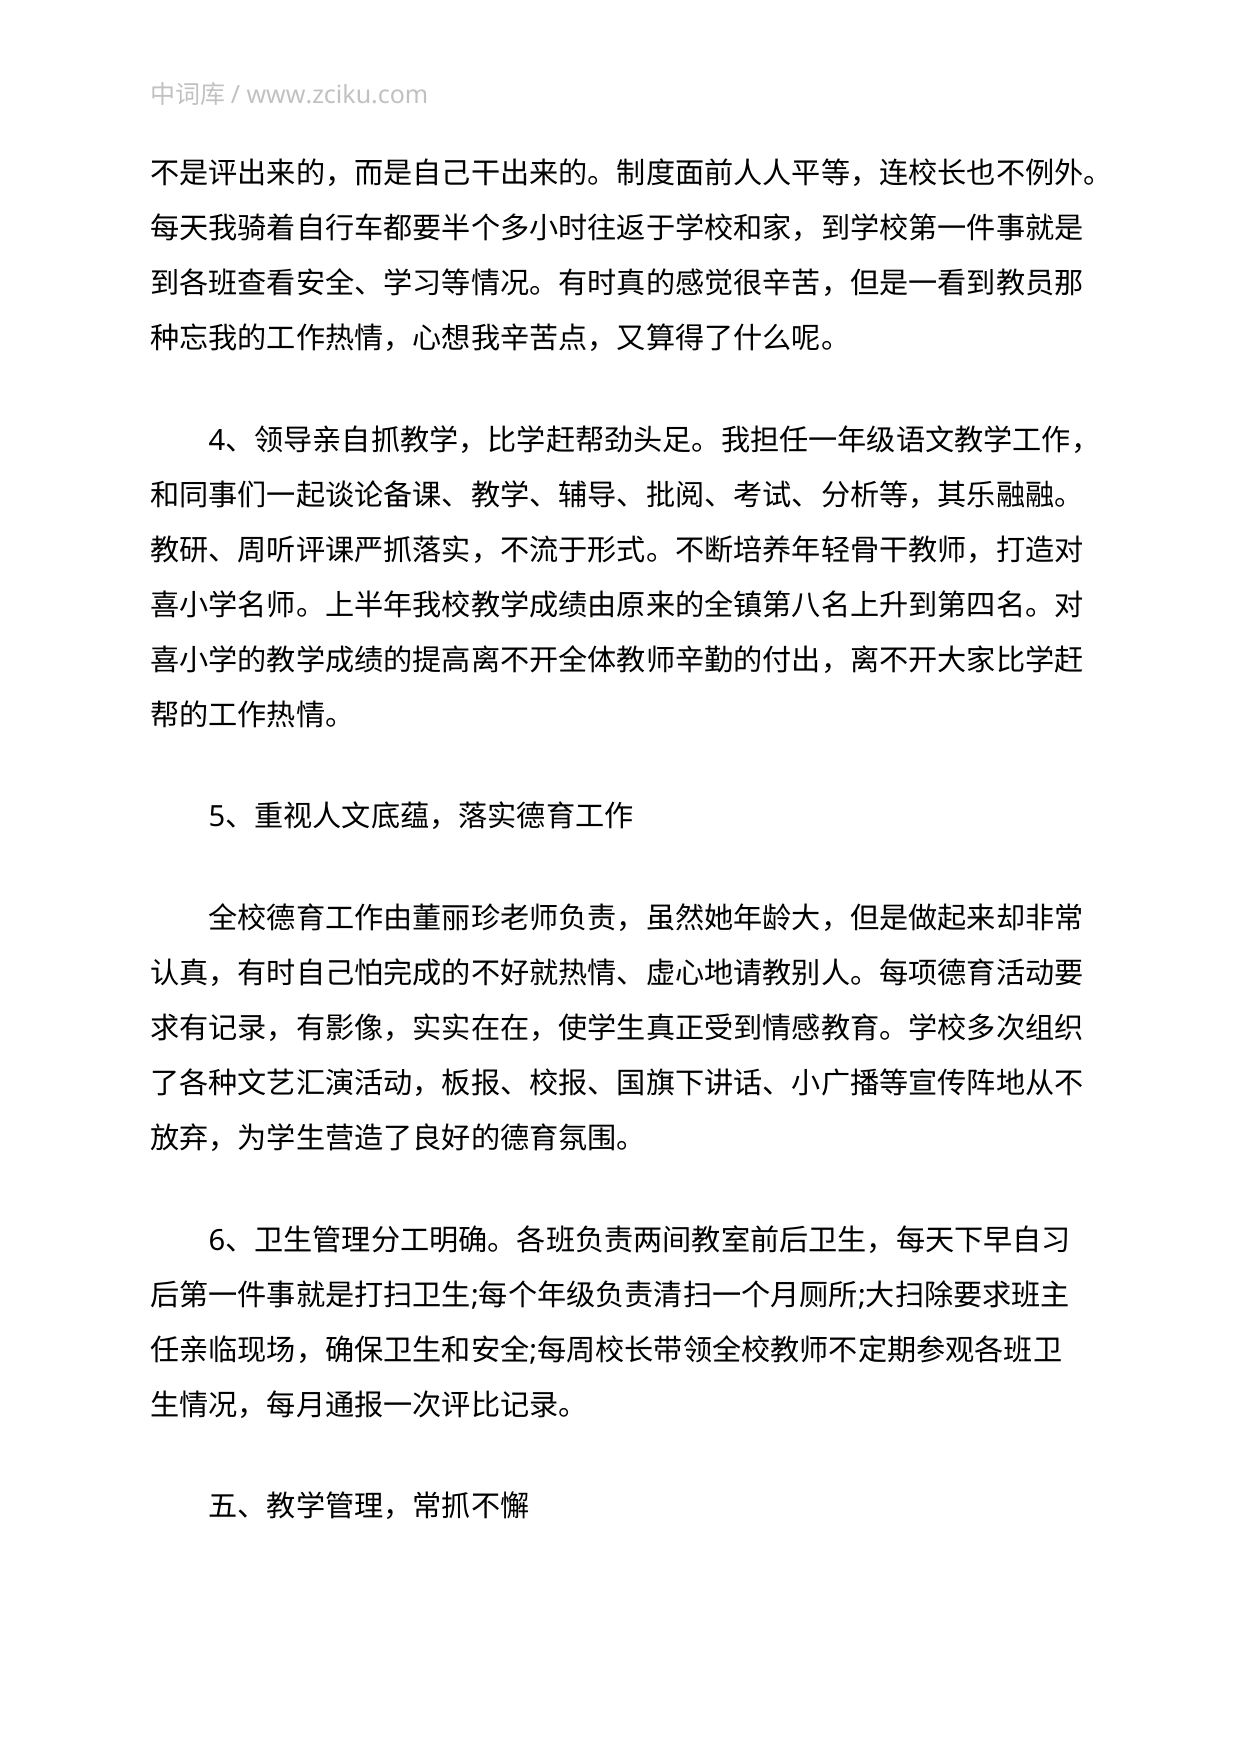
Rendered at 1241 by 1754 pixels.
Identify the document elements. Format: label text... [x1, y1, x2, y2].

text 5、重视人文底蕴，落实德育工作 [150, 793, 1090, 835]
text 4、领导亲自抓教学，比学赶帮劲头足。我担任一年级语文教学工作，和同事们一起谈论备课、教学、辅导、批阅、考试、分析等，其乐融融。教研、周听评课严抓落实，不流于形式。不断培养年轻骨干教师，打造对喜小学名师。上半年我校教学成绩由原来的全镇第八名上升到第四名。对喜小学的教学成绩的提高离不开全体教师辛勤的付出，离不开大家比学赶帮的工作热情。 [150, 416, 1090, 733]
text 6、卫生管理分工明确。各班负责两间教室前后卫生，每天下早自习后第一件事就是打扫卫生;每个年级负责清扫一个月厕所;大扫除要求班主任亲临现场，确保卫生和安全;每周校长带领全校教师不定期参观各班卫生情况，每月通报一次评比记录。 [150, 1216, 1090, 1423]
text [150, 150, 1090, 357]
text 全校德育工作由董丽珍老师负责，虽然她年龄大，但是做起来却非常认真，有时自己怕完成的不好就热情、虚心地请教别人。每项德育活动要求有记录，有影像，实实在在，使学生真正受到情感教育。学校多次组织了各种文艺汇演活动，板报、校报、国旗下讲话、小广播等宣传阵地从不放弃，为学生营造了良好的德育氛围。 [150, 895, 1090, 1157]
text 五、教学管理，常抓不懈 [150, 1483, 1090, 1525]
